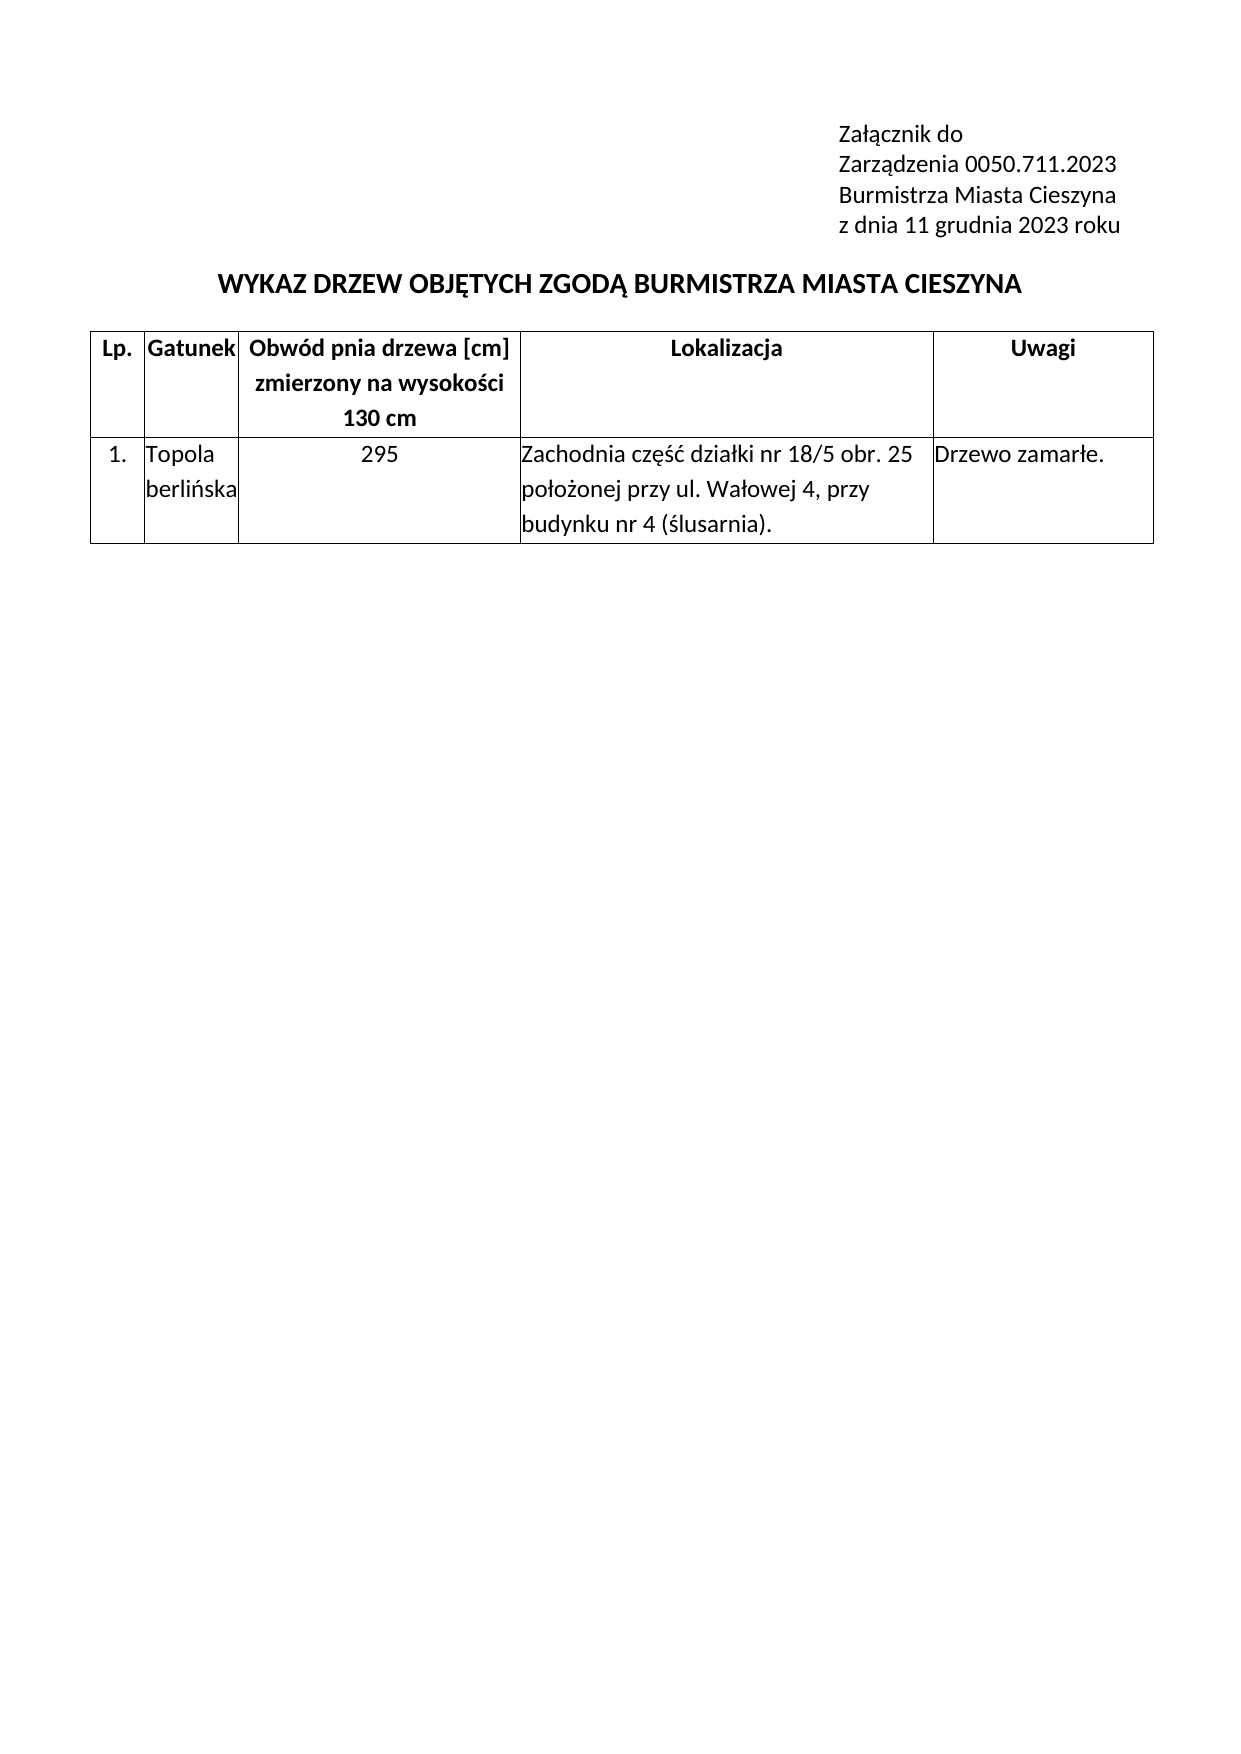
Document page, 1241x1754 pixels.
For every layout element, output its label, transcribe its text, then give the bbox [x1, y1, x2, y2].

table_header Lokalizacja [521, 332, 933, 437]
table_header Lp. [91, 332, 144, 437]
table_cell 1. [91, 438, 144, 543]
table_cell Zachodnia część działki nr 18/5 obr. 25 położonej przy ul. Wałowej 4, przy budynku nr 4 (ślusarnia). [521, 438, 933, 543]
table_cell 295 [239, 438, 520, 543]
table_cell Drzewo zamarłe. [934, 438, 1153, 543]
subtitle WYKAZ DRZEW OBJĘTYCH ZGODĄ BURMISTRZA MIASTA CIESZYNA [89, 265, 1152, 301]
text Załącznik do Zarządzenia 0050.711.2023 Burmistrza Miasta Cieszyna z dnia 11 grudnia 2023 roku [839, 118, 1152, 240]
table_cell Topola berlińska [145, 438, 238, 543]
table_header Obwód pnia drzewa [cm] zmierzony na wysokości 130 cm [239, 332, 520, 437]
table_header Gatunek [145, 332, 238, 437]
table_header Uwagi [934, 332, 1153, 437]
